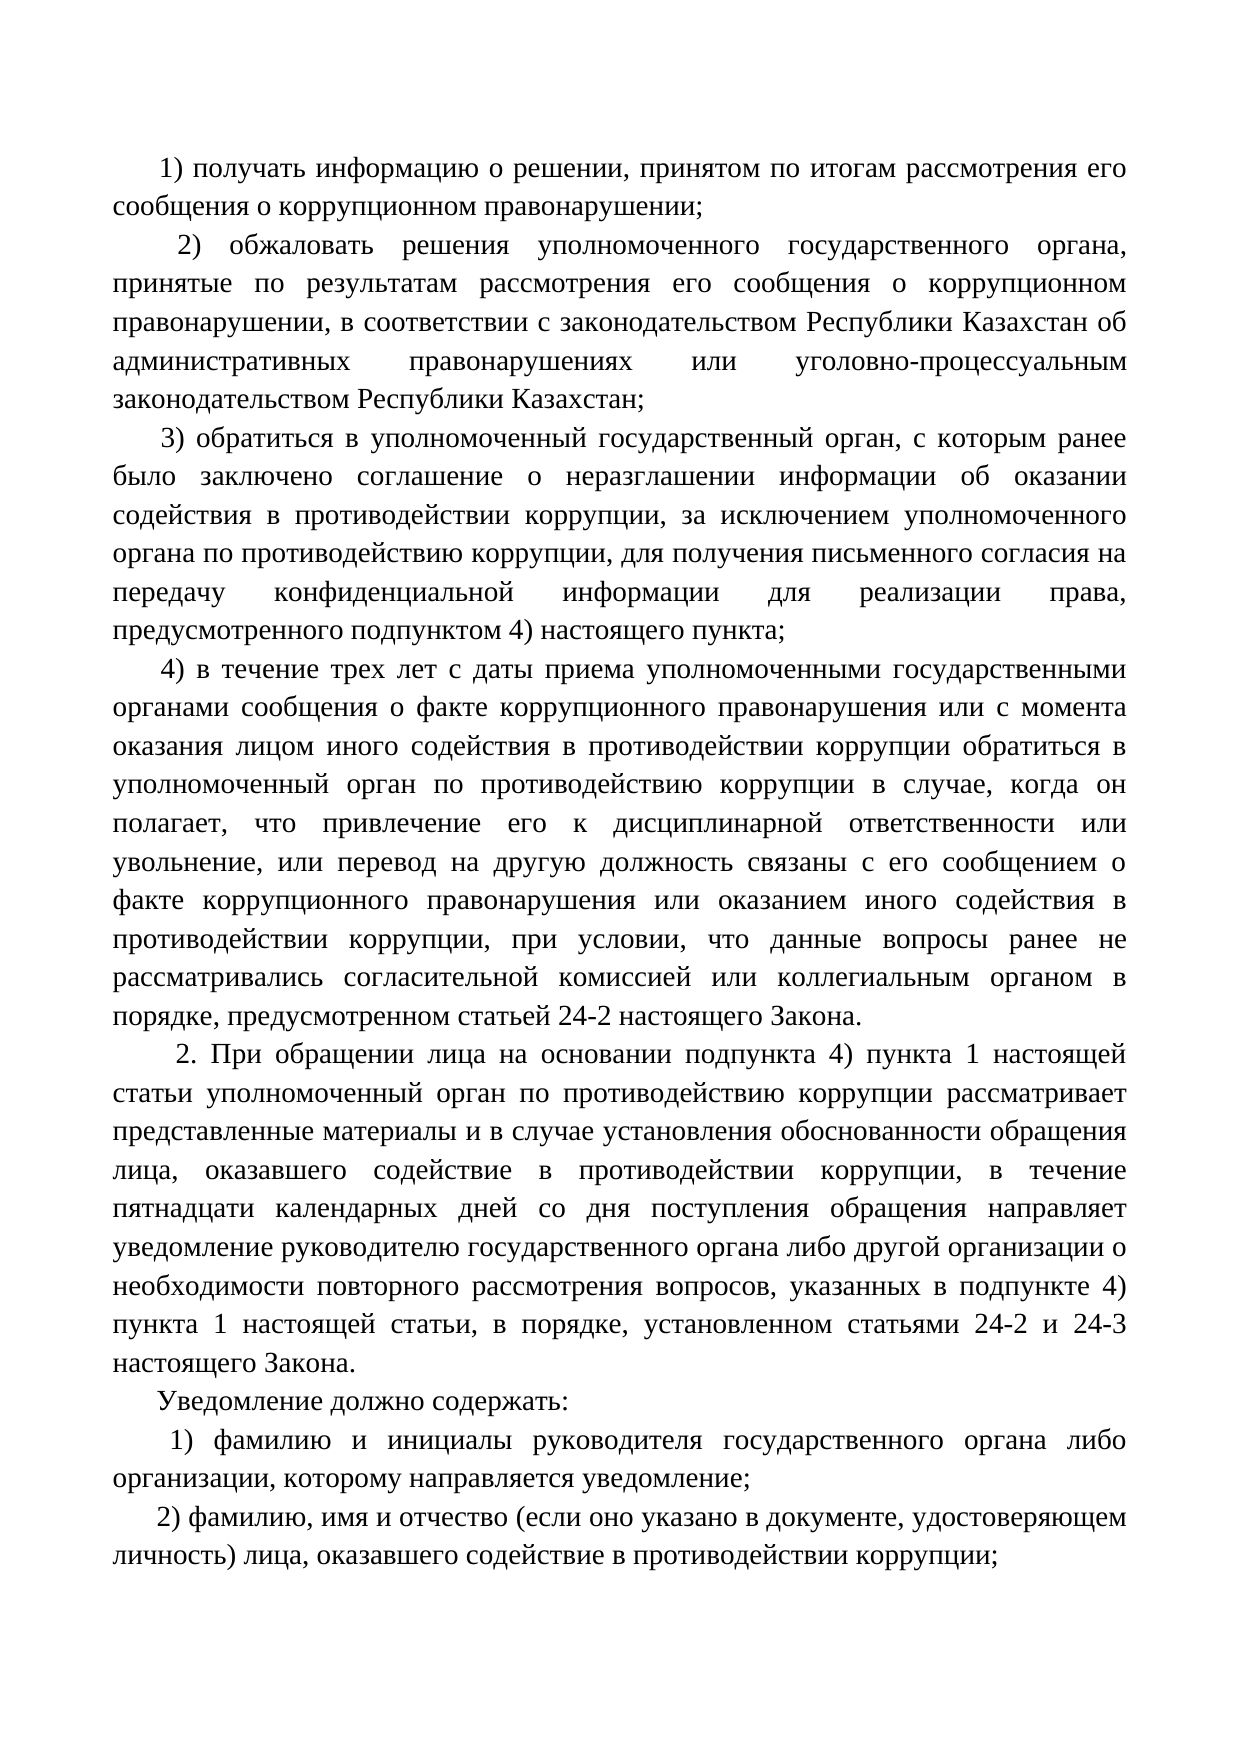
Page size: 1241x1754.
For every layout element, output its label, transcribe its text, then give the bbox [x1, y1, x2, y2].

text 3) обратиться в уполномоченный государственный орган, с которым ранее было заключено соглашение о неразглашении информации об оказании содействия в противодействии коррупции, за исключением уполномоченного органа по противодействию коррупции, для получения письменного согласия на передачу конфиденциальной информации для реализации права, предусмотренного подпунктом 4) настоящего пункта; [112, 420, 1128, 646]
text 4) в течение трех лет с даты приема уполномоченными государственными органами сообщения о факте коррупционного правонарушения или с момента оказания лицом иного содействия в противодействии коррупции обратиться в уполномоченный орган по противодействию коррупции в случае, когда он полагает, что привлечение его к дисциплинарной ответственности или увольнение, или перевод на другую должность связаны с его сообщением о факте коррупционного правонарушения или оказанием иного содействия в противодействии коррупции, при условии, что данные вопросы ранее не рассматривались согласительной комиссией или коллегиальным органом в порядке, предусмотренном статьей 24-2 настоящего Закона. [112, 651, 1128, 1031]
text 2) фамилию, имя и отчество (если оно указано в документе, удостоверяющем личность) лица, оказавшего содействие в противодействии коррупции; [112, 1499, 1128, 1571]
text Уведомление должно содержать: [112, 1383, 1128, 1417]
text 2. При обращении лица на основании подпункта 4) пункта 1 настоящей статьи уполномоченный орган по противодействию коррупции рассматривает представленные материалы и в случае установления обоснованности обращения лица, оказавшего содействие в противодействии коррупции, в течение пятнадцати календарных дней со дня поступления обращения направляет уведомление руководителю государственного органа либо другой организации о необходимости повторного рассмотрения вопросов, указанных в подпункте 4) пункта 1 настоящей статьи, в порядке, установленном статьями 24-2 и 24-3 настоящего Закона. [112, 1036, 1128, 1378]
text 1) фамилию и инициалы руководителя государственного органа либо организации, которому направляется уведомление; [112, 1422, 1128, 1494]
text 2) обжаловать решения уполномоченного государственного органа, принятые по результатам рассмотрения его сообщения о коррупционном правонарушении, в соответствии с законодательством Республики Казахстан об административных правонарушениях или уголовно-процессуальным законодательством Республики Казахстан; [112, 227, 1128, 415]
text 1) получать информацию о решении, принятом по итогам рассмотрения его сообщения о коррупционном правонарушении; [112, 150, 1128, 222]
